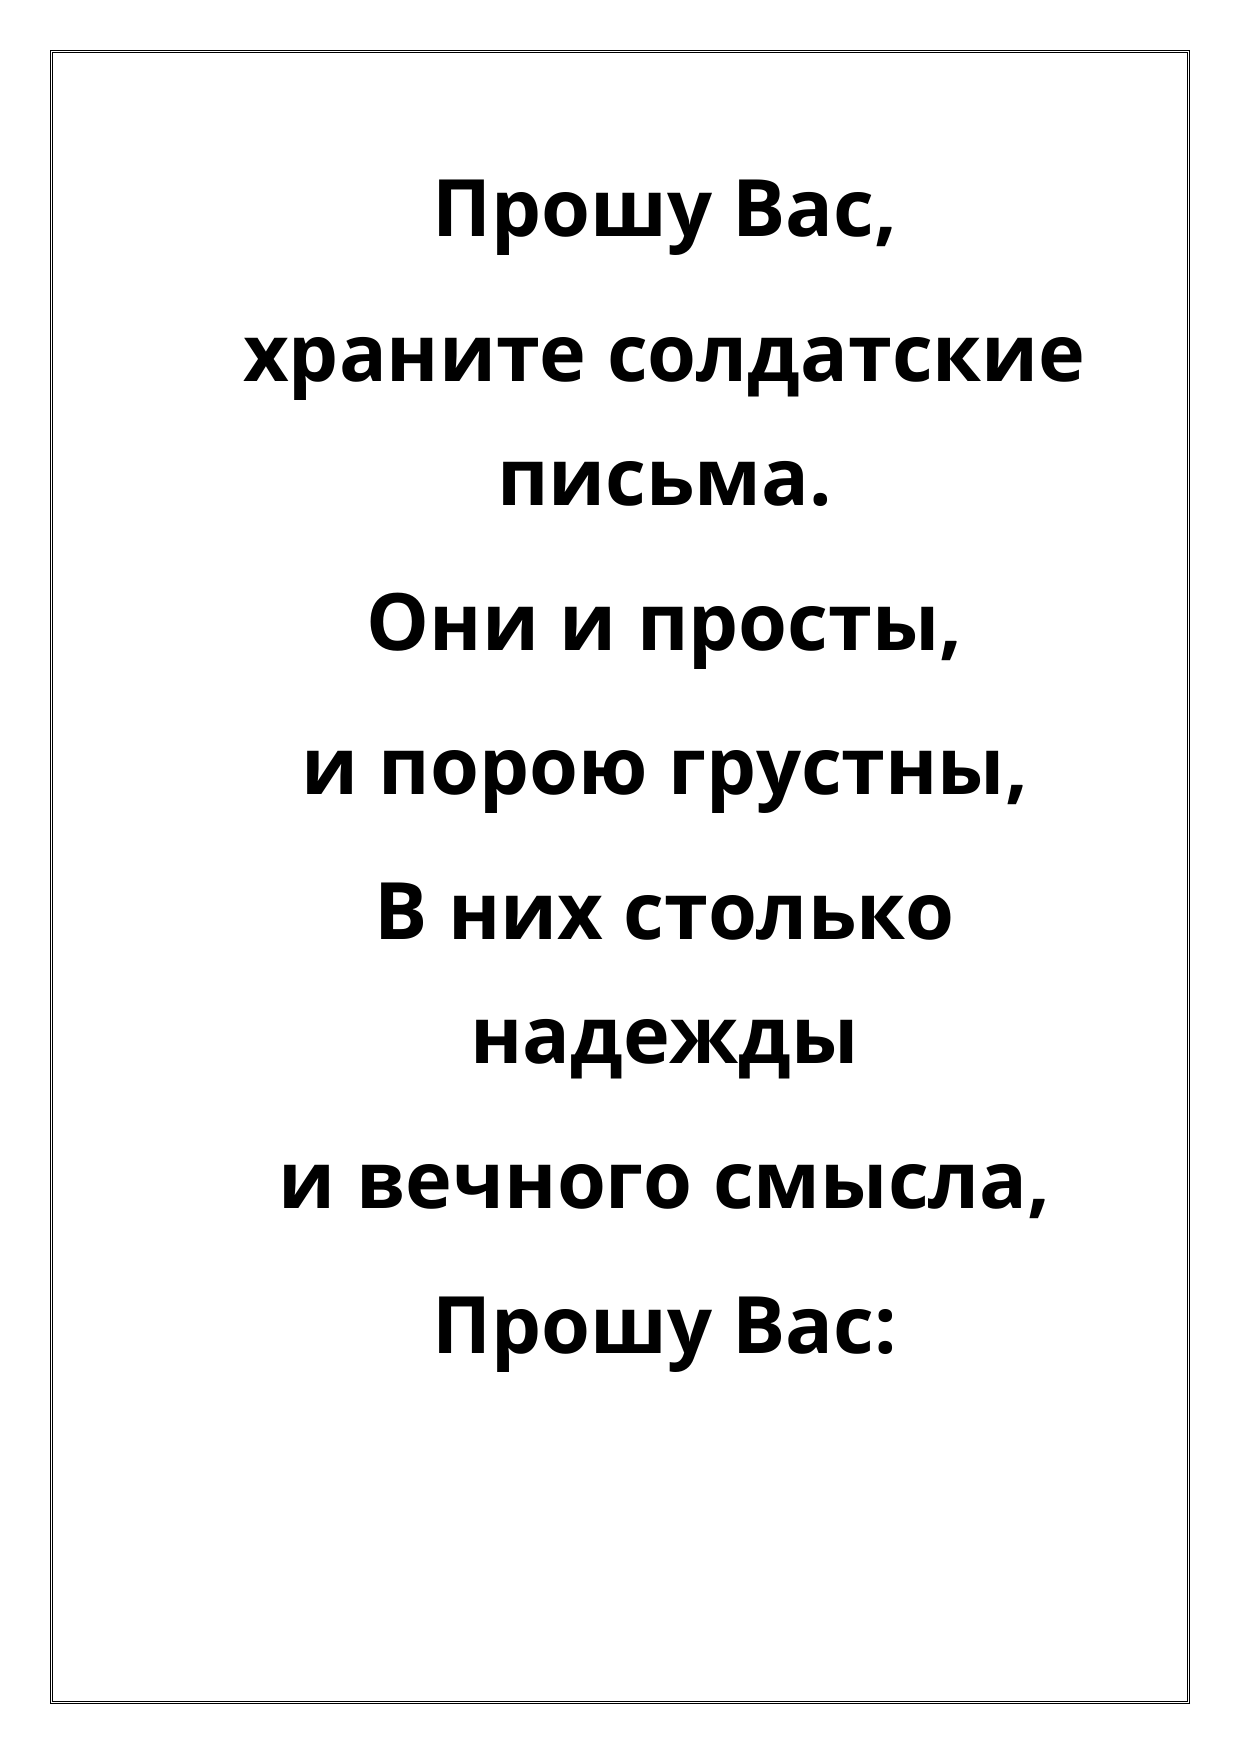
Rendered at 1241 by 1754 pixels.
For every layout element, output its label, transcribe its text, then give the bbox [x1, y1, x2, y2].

text В них столько надежды [177, 855, 1152, 1087]
text храните солдатские письма. [177, 296, 1152, 528]
text Прошу Вас, [177, 152, 1152, 259]
text Прошу Вас: [177, 1268, 1152, 1376]
text и порою грустны, [177, 710, 1152, 818]
text Они и просты, [177, 565, 1152, 673]
text и вечного смысла, [177, 1123, 1152, 1231]
